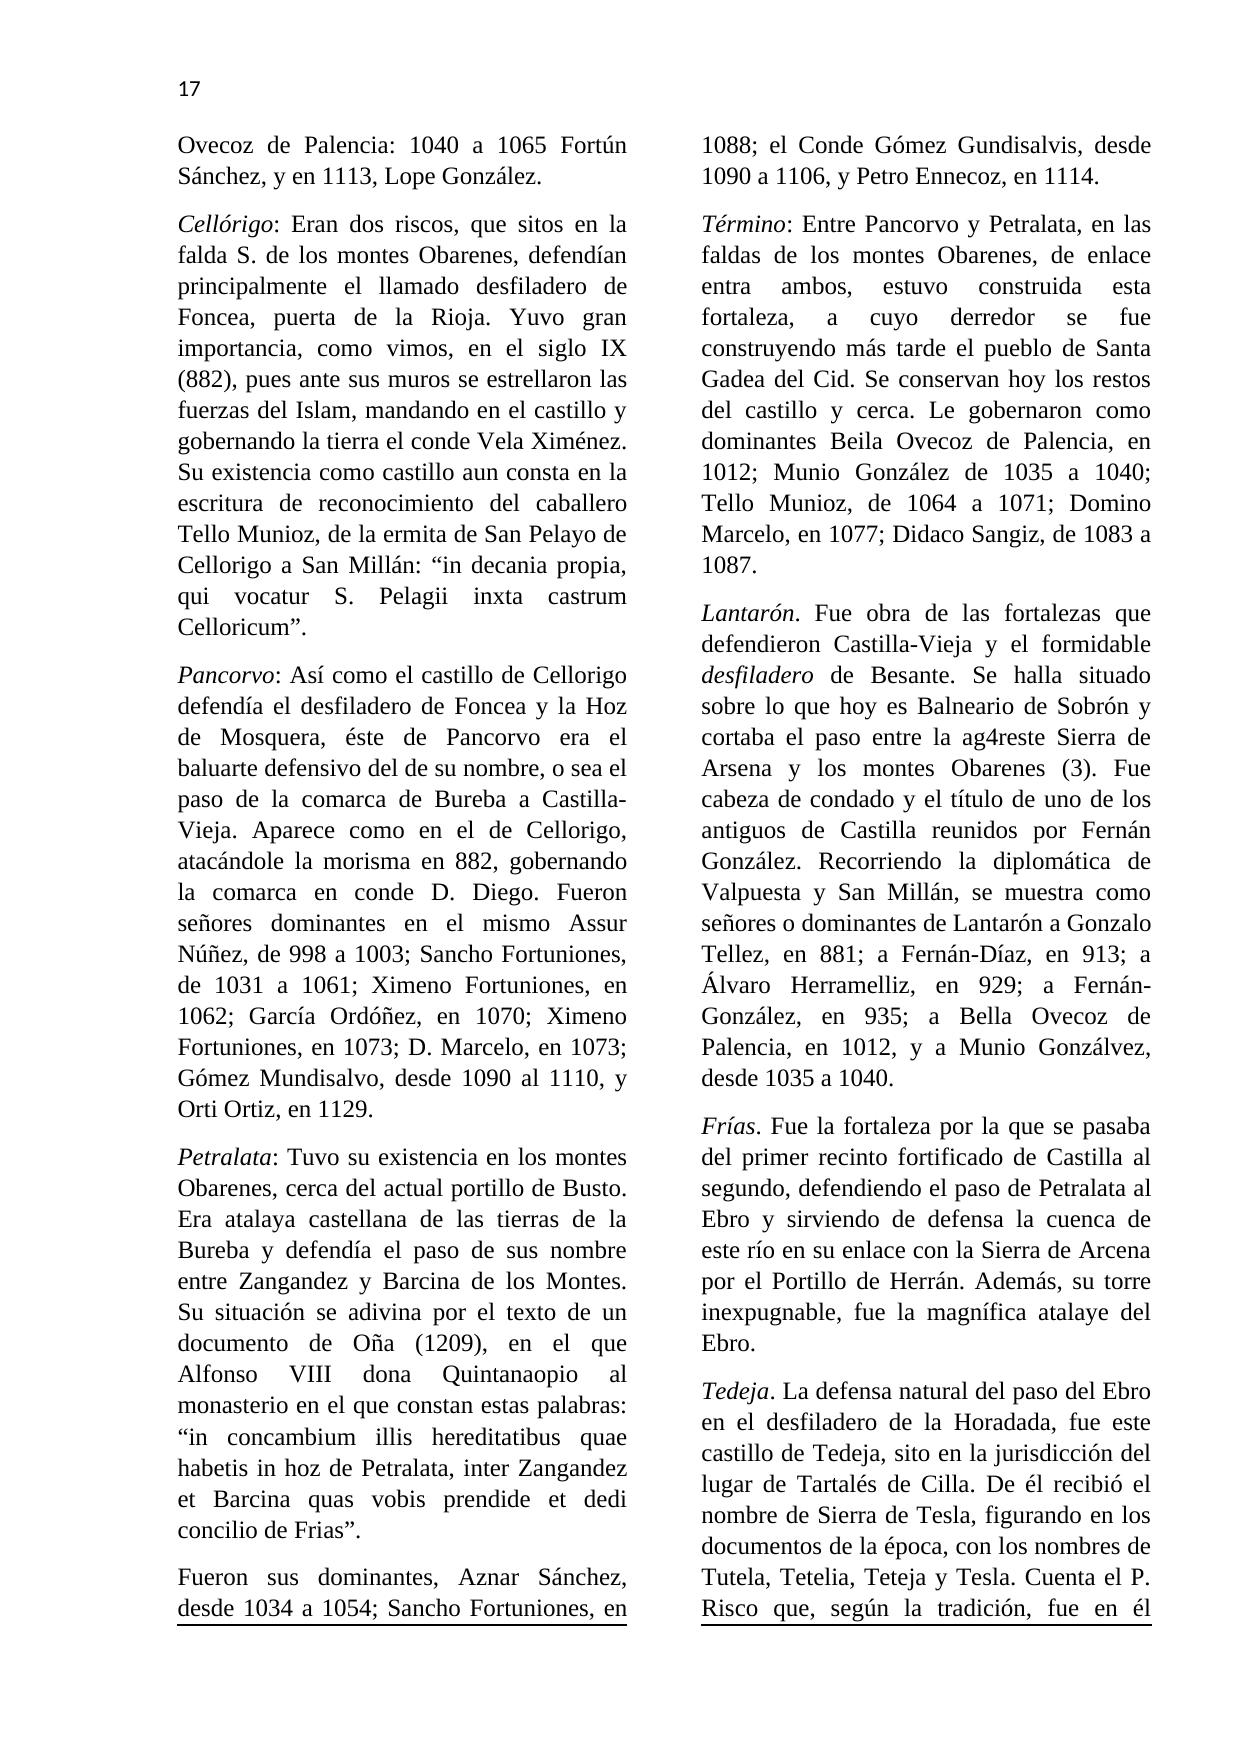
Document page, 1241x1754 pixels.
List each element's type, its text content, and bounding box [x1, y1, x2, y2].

text Lantarón. Fue obra de las fortalezas que defendieron Castilla-Vieja y el formidable desfiladero de Besante. Se halla situado sobre lo que hoy es Balneario de Sobrón y cortaba el paso entre la ag4reste Sierra de Arsena y los montes Obarenes (3). Fue cabeza de condado y el título de uno de los antiguos de Castilla reunidos por Fernán González. Recorriendo la diplomática de Valpuesta y San Millán, se muestra como señores o dominantes de Lantarón a Gonzalo Tellez, en 881; a Fernán-Díaz, en 913; a Álvaro Herramelliz, en 929; a Fernán-González, en 935; a Bella Ovecoz de Palencia, en 1012, y a Munio Gonzálvez, desde 1035 a 1040. [701, 598, 1152, 1092]
text Fueron sus dominantes, Aznar Sánchez, desde 1034 a 1054; Sancho Fortuniones, en 1088; el Conde Gómez Gundisalvis, desde 1090 a 1106, y Petro Ennecoz, en 1114. [701, 130, 1152, 190]
text Término: Entre Pancorvo y Petralata, en las faldas de los montes Obarenes, de enlace entra ambos, estuvo construida esta fortaleza, a cuyo derredor se fue construyendo más tarde el pueblo de Santa Gadea del Cid. Se conservan hoy los restos del castillo y cerca. Le gobernaron como dominantes Beila Ovecoz de Palencia, en 1012; Munio González de 1035 a 1040; Tello Munioz, de 1064 a 1071; Domino Marcelo, en 1077; Didaco Sangiz, de 1083 a 1087. [701, 209, 1152, 579]
text Frías. Fue la fortaleza por la que se pasaba del primer recinto fortificado de Castilla al segundo, defendiendo el paso de Petralata al Ebro y sirviendo de defensa la cuenca de este río en su enlace con la Sierra de Arcena por el Portillo de Herrán. Además, su torre inexpugnable, fue la magnífica atalaye del Ebro. [701, 1111, 1152, 1357]
text Petralata: Tuvo su existencia en los montes Obarenes, cerca del actual portillo de Busto. Era atalaya castellana de las tierras de la Bureba y defendía el paso de sus nombre entre Zangandez y Barcina de los Montes. Su situación se adivina por el texto de un documento de Oña (1209), en el que Alfonso VIII dona Quintanaopio al monasterio en el que constan estas palabras: “in concambium illis hereditatibus quae habetis in hoz de Petralata, inter Zangandez et Barcina quas vobis prendide et dedi concilio de Frias”. [177, 1142, 627, 1543]
text Cellórigo: Eran dos riscos, que sitos en la falda S. de los montes Obarenes, defendían principalmente el llamado desfiladero de Foncea, puerta de la Rioja. Yuvo gran importancia, como vimos, en el siglo IX (882), pues ante sus muros se estrellaron las fuerzas del Islam, mandando en el castillo y gobernando la tierra el conde Vela Ximénez. Su existencia como castillo aun consta en la escritura de reconocimiento del caballero Tello Munioz, de la ermita de San Pelayo de Cellorigo a San Millán: “in decania propia, qui vocatur S. Pelagii inxta castrum Celloricum”. [177, 209, 627, 641]
text Pancorvo: Así como el castillo de Cellorigo defendía el desfiladero de Foncea y la Hoz de Mosquera, éste de Pancorvo era el baluarte defensivo del de su nombre, o sea el paso de la comarca de Bureba a Castilla-Vieja. Aparece como en el de Cellorigo, atacándole la morisma en 882, gobernando la comarca en conde D. Diego. Fueron señores dominantes en el mismo Assur Núñez, de 998 a 1003; Sancho Fortuniones, de 1031 a 1061; Ximeno Fortuniones, en 1062; García Ordóñez, en 1070; Ximeno Fortuniones, en 1073; D. Marcelo, en 1073; Gómez Mundisalvo, desde 1090 al 1110, y Orti Ortiz, en 1129. [177, 660, 627, 1123]
text Fueron sus dominantes, Aznar Sánchez, desde 1034 a 1054; Sancho Fortuniones, en 1088; el Conde Gómez Gundisalvis, desde 1090 a 1106, y Petro Ennecoz, en 1114. [177, 1562, 627, 1624]
